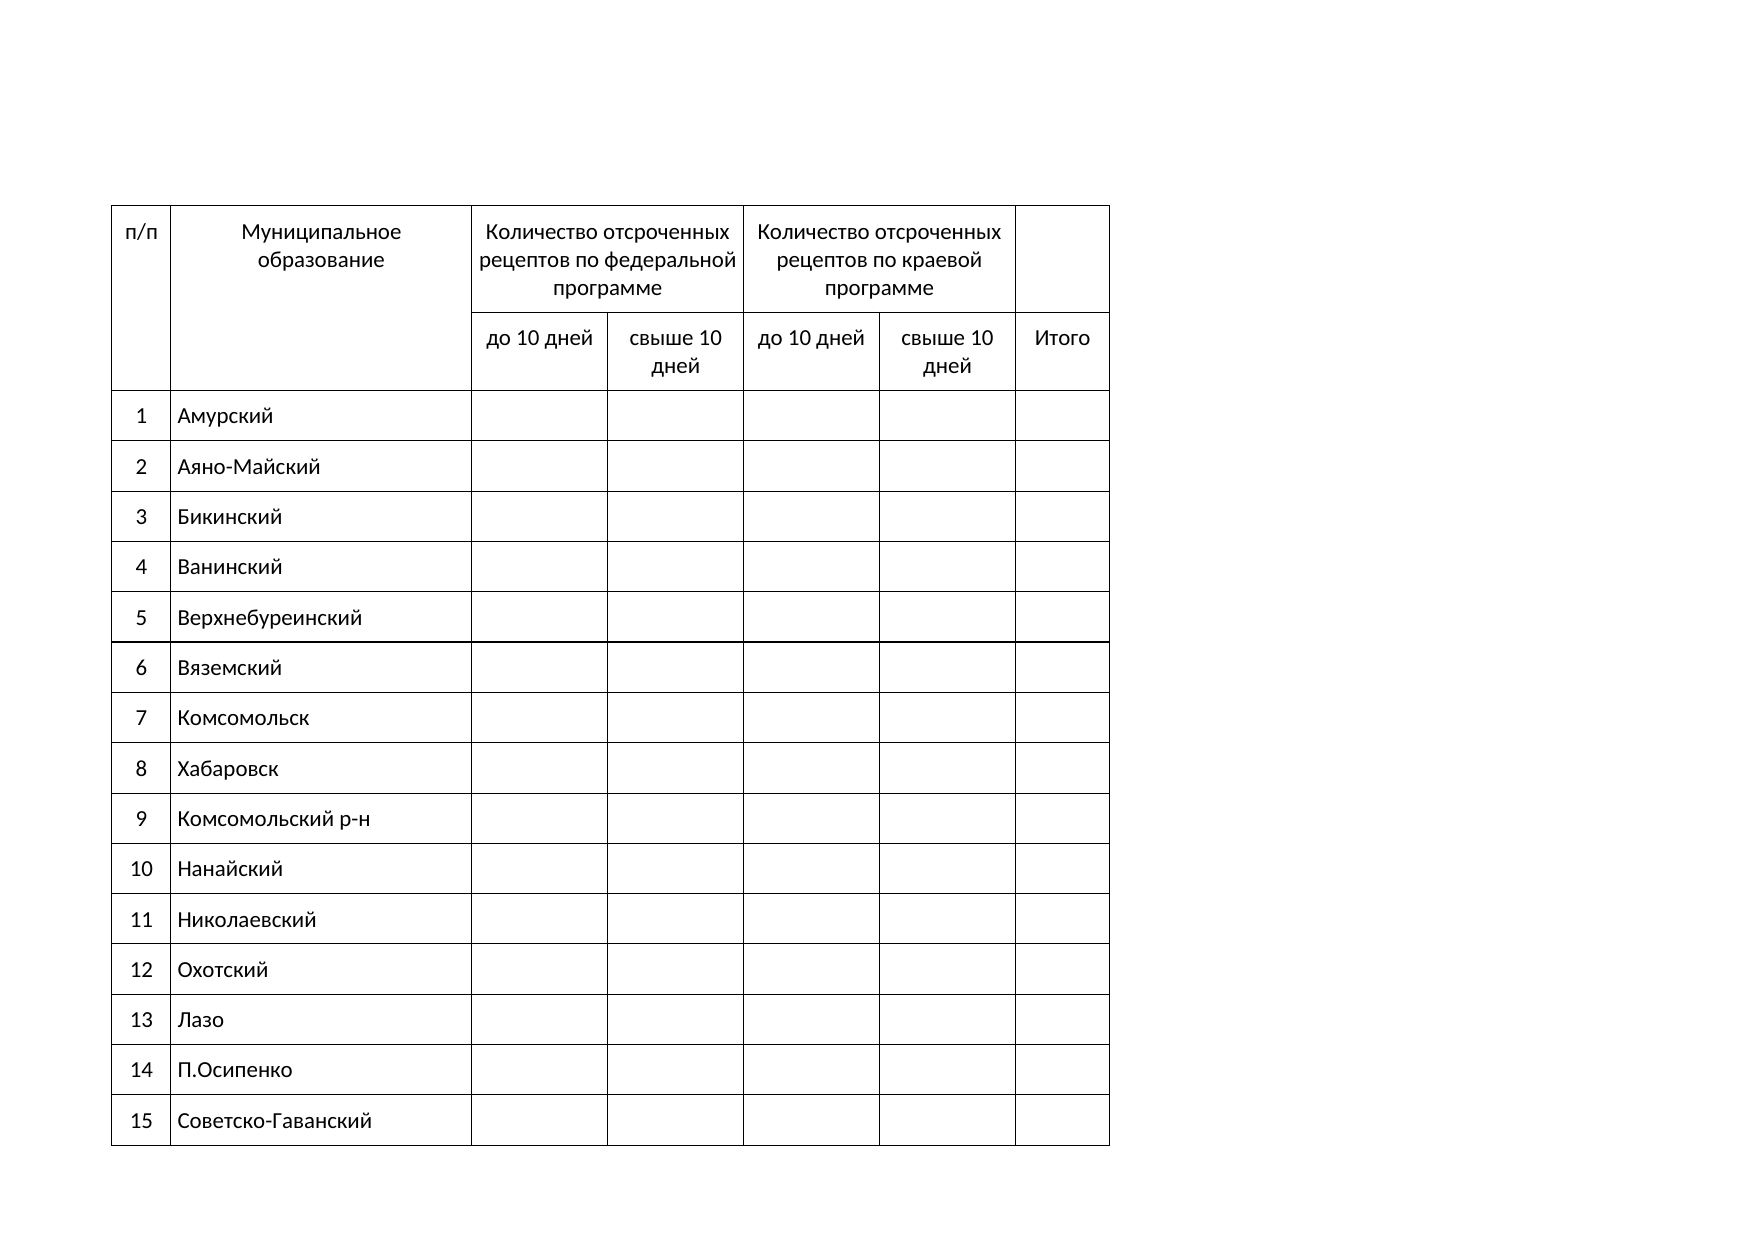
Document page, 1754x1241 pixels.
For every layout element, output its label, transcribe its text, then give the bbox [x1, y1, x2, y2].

table_cell 8 [112, 743, 170, 792]
table_cell [472, 643, 607, 692]
table_cell [608, 743, 743, 792]
table_cell [744, 592, 879, 641]
table_cell 10 [112, 844, 170, 893]
table_cell [744, 1045, 879, 1094]
table_cell 12 [112, 944, 170, 994]
table_cell [880, 995, 1015, 1044]
table_cell [472, 844, 607, 893]
table_cell [608, 844, 743, 893]
table_cell [1016, 844, 1109, 893]
table_cell [1016, 542, 1109, 591]
table_cell [608, 995, 743, 1044]
table_cell Бикинский [171, 492, 471, 541]
table_header Муниципальное образование [171, 206, 471, 390]
table_cell 9 [112, 794, 170, 843]
table_cell 1 [112, 391, 170, 440]
table_cell [472, 542, 607, 591]
table_cell Амурский [171, 391, 471, 440]
table_cell [608, 391, 743, 440]
table_cell [880, 391, 1015, 440]
table_cell [608, 944, 743, 994]
table_cell [744, 944, 879, 994]
table_cell [880, 441, 1015, 491]
table_cell [880, 894, 1015, 943]
table_cell [1016, 1045, 1109, 1094]
table_cell Вяземский [171, 643, 471, 692]
table_cell [608, 592, 743, 641]
table_cell [472, 592, 607, 641]
table_cell [744, 441, 879, 491]
table_cell 14 [112, 1045, 170, 1094]
table_cell [744, 643, 879, 692]
table_cell [608, 1045, 743, 1094]
table_cell [472, 894, 607, 943]
table_cell [608, 441, 743, 491]
table_cell [1016, 441, 1109, 491]
table_cell [608, 643, 743, 692]
table_cell [1016, 894, 1109, 943]
table_cell П.Осипенко [171, 1045, 471, 1094]
table_cell [608, 1095, 743, 1144]
table_cell [880, 794, 1015, 843]
table_cell [744, 894, 879, 943]
table_cell 13 [112, 995, 170, 1044]
table_cell свыше 10 дней [608, 313, 743, 390]
table_cell [880, 693, 1015, 742]
table_cell [472, 995, 607, 1044]
table_header Количество отсроченных рецептов по федеральной программе [472, 206, 743, 312]
table_cell [608, 492, 743, 541]
table_cell Комсомольский р-н [171, 794, 471, 843]
table_cell 15 [112, 1095, 170, 1144]
table_cell [744, 492, 879, 541]
table_cell Нанайский [171, 844, 471, 893]
table_cell 3 [112, 492, 170, 541]
table_cell 4 [112, 542, 170, 591]
table_cell 11 [112, 894, 170, 943]
table_cell [1016, 592, 1109, 641]
table_header Количество отсроченных рецептов по краевой программе [744, 206, 1015, 312]
table_cell [472, 492, 607, 541]
table_cell [880, 1095, 1015, 1144]
table_cell [472, 794, 607, 843]
table_cell Комсомольск [171, 693, 471, 742]
table_cell Ванинский [171, 542, 471, 591]
table_cell 6 [112, 643, 170, 692]
table_cell [744, 844, 879, 893]
table_cell Лазо [171, 995, 471, 1044]
table_cell [608, 794, 743, 843]
table_cell Верхнебуреинский [171, 592, 471, 641]
table_cell Охотский [171, 944, 471, 994]
table_cell [880, 944, 1015, 994]
table_cell [472, 391, 607, 440]
table_cell [744, 743, 879, 792]
table_cell [744, 1095, 879, 1144]
table_cell [880, 643, 1015, 692]
table_cell [1016, 794, 1109, 843]
table_cell Хабаровск [171, 743, 471, 792]
table_cell [1016, 995, 1109, 1044]
table_cell до 10 дней [744, 313, 879, 390]
table_cell Советско-Гаванский [171, 1095, 471, 1144]
table_cell [1016, 693, 1109, 742]
table_header [1016, 206, 1109, 312]
table_cell [608, 693, 743, 742]
table_cell 5 [112, 592, 170, 641]
table_cell [472, 743, 607, 792]
table_cell Аяно-Майский [171, 441, 471, 491]
table_cell [880, 743, 1015, 792]
table_cell до 10 дней [472, 313, 607, 390]
table_cell [1016, 743, 1109, 792]
table_cell [1016, 492, 1109, 541]
table_cell [472, 441, 607, 491]
table_cell [880, 492, 1015, 541]
table_cell [1016, 944, 1109, 994]
table_cell 2 [112, 441, 170, 491]
table_cell [744, 794, 879, 843]
table_cell [472, 1095, 607, 1144]
table_cell [608, 542, 743, 591]
table_cell [744, 995, 879, 1044]
table_cell [1016, 1095, 1109, 1144]
table_cell [744, 391, 879, 440]
table_cell [880, 844, 1015, 893]
table_cell Николаевский [171, 894, 471, 943]
table_cell [472, 693, 607, 742]
table_cell [880, 592, 1015, 641]
table_cell [1016, 391, 1109, 440]
table_cell [880, 1045, 1015, 1094]
table_cell [1016, 643, 1109, 692]
table_cell [880, 542, 1015, 591]
table_cell 7 [112, 693, 170, 742]
table_cell Итого [1016, 313, 1109, 390]
table_cell [744, 542, 879, 591]
table_cell [608, 894, 743, 943]
table_cell [744, 693, 879, 742]
table_cell [472, 1045, 607, 1094]
table_cell свыше 10 дней [880, 313, 1015, 390]
table_cell [472, 944, 607, 994]
table_header п/п [112, 206, 170, 390]
